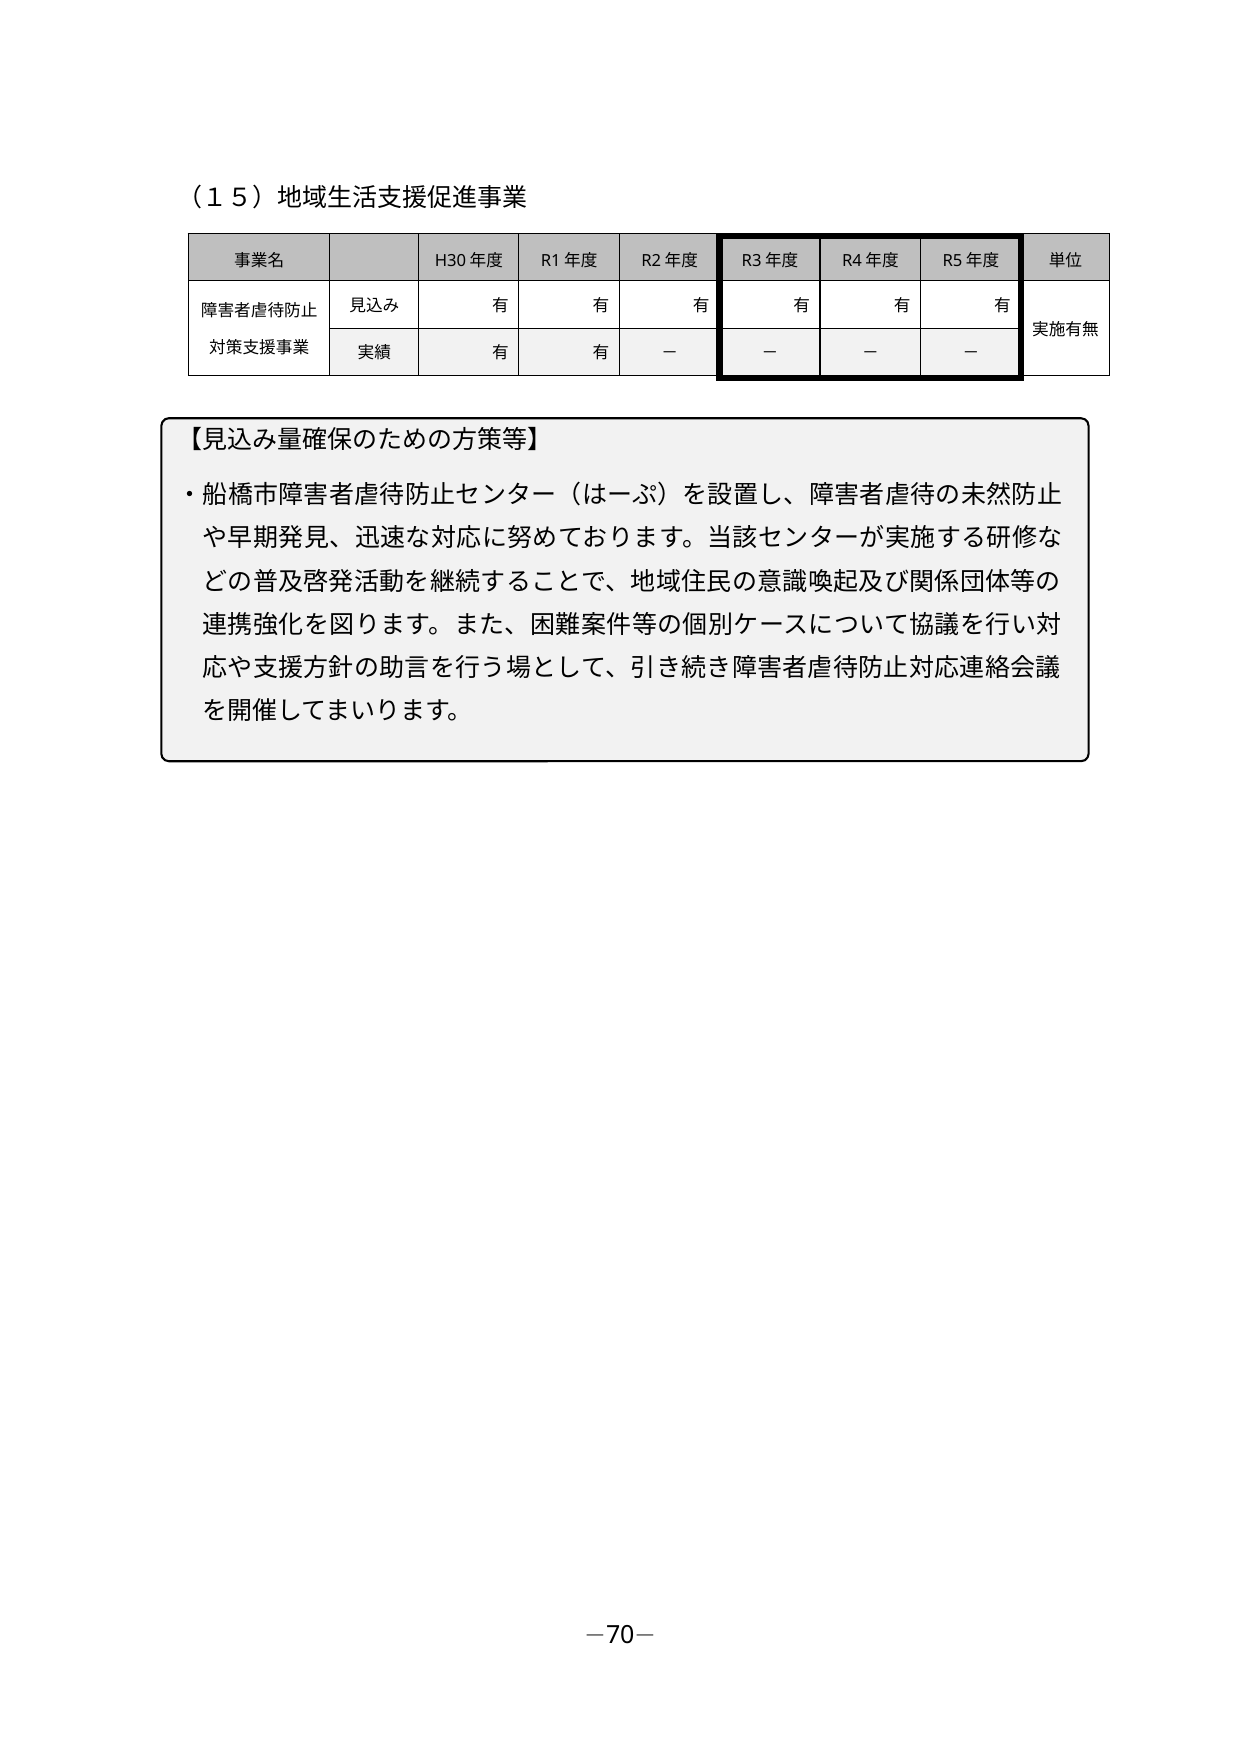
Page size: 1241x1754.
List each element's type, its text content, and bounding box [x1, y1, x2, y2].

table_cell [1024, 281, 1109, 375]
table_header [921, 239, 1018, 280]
text 【見込み量確保のための方策等】 [177, 418, 1063, 456]
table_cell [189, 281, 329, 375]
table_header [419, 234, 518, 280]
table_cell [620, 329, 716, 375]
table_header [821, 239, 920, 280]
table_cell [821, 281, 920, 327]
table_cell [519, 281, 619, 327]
text （１５）地域生活支援促進事業 [177, 177, 1063, 215]
text ・船橋市障害者虐待防止センター（はーぷ）を設置し、障害者虐待の未然防止や早期発見、迅速な対応に努めております。当該センターが実施する研修などの普及啓発活動を継続することで、地域住民の意識喚起及び関係団体等の連携強化を図ります。また、困難案件等の個別ケースについて協議を行い対応や支援方針の助言を行う場として、引き続き障害者虐待防止対応連絡会議を開催してまいります。 [177, 474, 1063, 727]
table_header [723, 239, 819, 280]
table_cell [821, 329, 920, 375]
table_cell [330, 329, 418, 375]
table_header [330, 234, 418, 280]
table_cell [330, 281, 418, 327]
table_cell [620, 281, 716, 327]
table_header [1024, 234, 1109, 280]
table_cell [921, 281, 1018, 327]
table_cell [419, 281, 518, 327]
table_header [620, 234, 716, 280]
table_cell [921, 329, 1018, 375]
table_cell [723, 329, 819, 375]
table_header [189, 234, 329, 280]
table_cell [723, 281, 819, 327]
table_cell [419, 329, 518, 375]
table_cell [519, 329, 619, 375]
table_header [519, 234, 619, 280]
